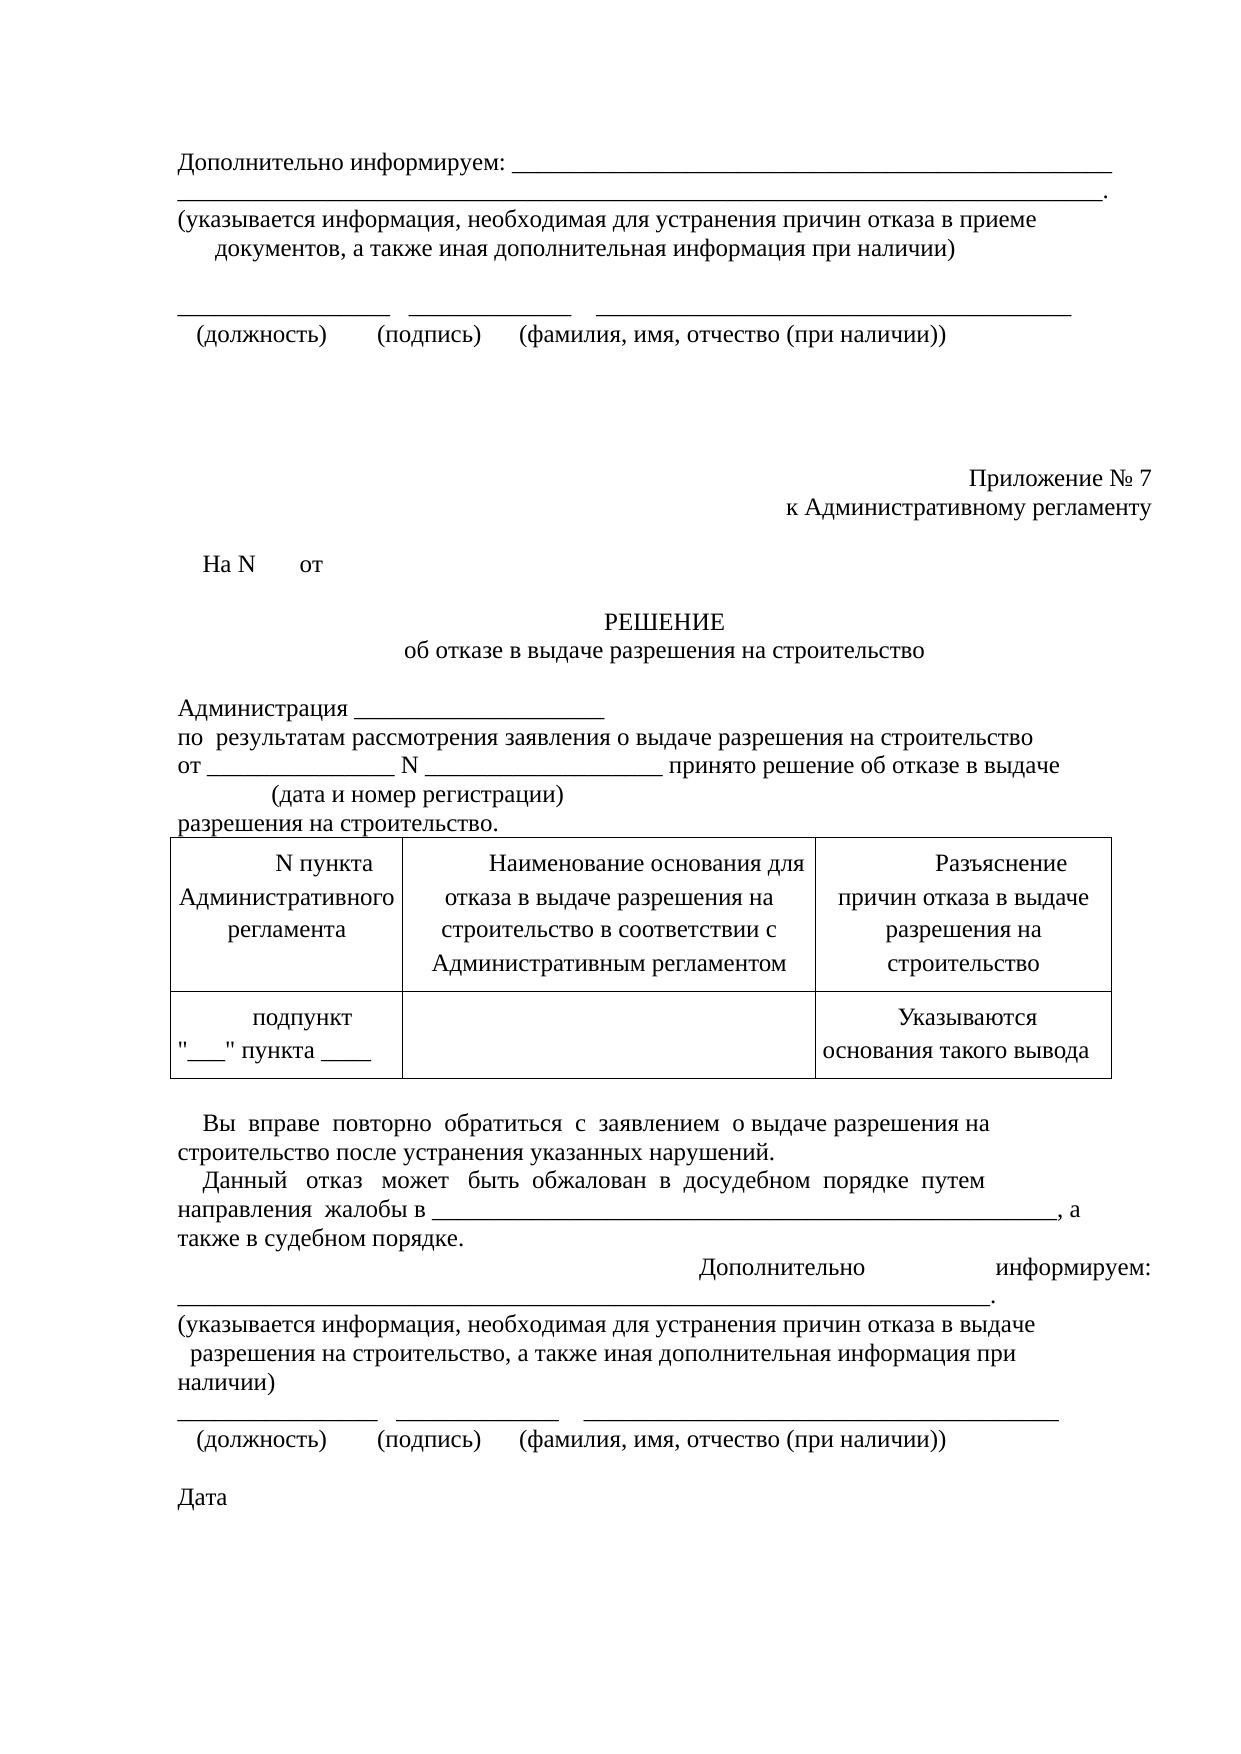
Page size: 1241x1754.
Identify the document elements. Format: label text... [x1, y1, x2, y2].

text по результатам рассмотрения заявления о выдаче разрешения на строительство [177, 722, 1152, 751]
table_header Разъяснение причин отказа в выдаче разрешения на строительство [816, 838, 1111, 991]
text (должность) (подпись) (фамилия, имя, отчество (при наличии)) [177, 1424, 1152, 1453]
text Дата [177, 1482, 1152, 1510]
text (указывается информация, необходимая для устранения причин отказа в выдаче [177, 1309, 1152, 1338]
text документов, а также иная дополнительная информация при наличии) [177, 233, 1152, 262]
text _________________ _____________ ______________________________________ [177, 291, 1152, 319]
text Дополнительно информируем: _________________________________________________________________. [177, 1252, 1152, 1309]
text строительство после устранения указанных нарушений. [177, 1137, 1152, 1165]
table_cell подпункт "___" пункта ____ [171, 992, 402, 1078]
text Дополнительно информируем: ________________________________________________ [177, 147, 1152, 176]
table_header Наименование основания для отказа в выдаче разрешения на строительство в соответствии с Административным регламентом [403, 838, 815, 991]
text РЕШЕНИЕ [177, 607, 1152, 636]
text разрешения на строительство, а также иная дополнительная информация при [177, 1338, 1152, 1367]
text (указывается информация, необходимая для устранения причин отказа в приеме [177, 204, 1152, 233]
text (должность) (подпись) (фамилия, имя, отчество (при наличии)) [177, 319, 1152, 348]
text наличии) [177, 1367, 1152, 1395]
text об отказе в выдаче разрешения на строительство [177, 636, 1152, 664]
text На N от [177, 549, 1152, 578]
text (дата и номер регистрации) [177, 779, 1152, 808]
text Приложение № 7 [177, 463, 1152, 492]
text __________________________________________________________________________. [177, 176, 1152, 204]
text от _______________ N ___________________ принято решение об отказе в выдаче [177, 751, 1152, 779]
text Данный отказ может быть обжалован в досудебном порядке путем [177, 1165, 1152, 1194]
table_cell [403, 992, 815, 1078]
table_cell Указываются основания такого вывода [816, 992, 1111, 1078]
text разрешения на строительство. [177, 808, 1152, 837]
table_header N пункта Административного регламента [171, 838, 402, 991]
text направления жалобы в __________________________________________________, а [177, 1194, 1152, 1223]
text Вы вправе повторно обратиться с заявлением о выдаче разрешения на [177, 1108, 1152, 1137]
text Администрация ____________________ [177, 693, 1152, 722]
text ________________ _____________ ______________________________________ [177, 1395, 1152, 1424]
text к Административному регламенту [177, 492, 1152, 521]
text также в судебном порядке. [177, 1223, 1152, 1252]
